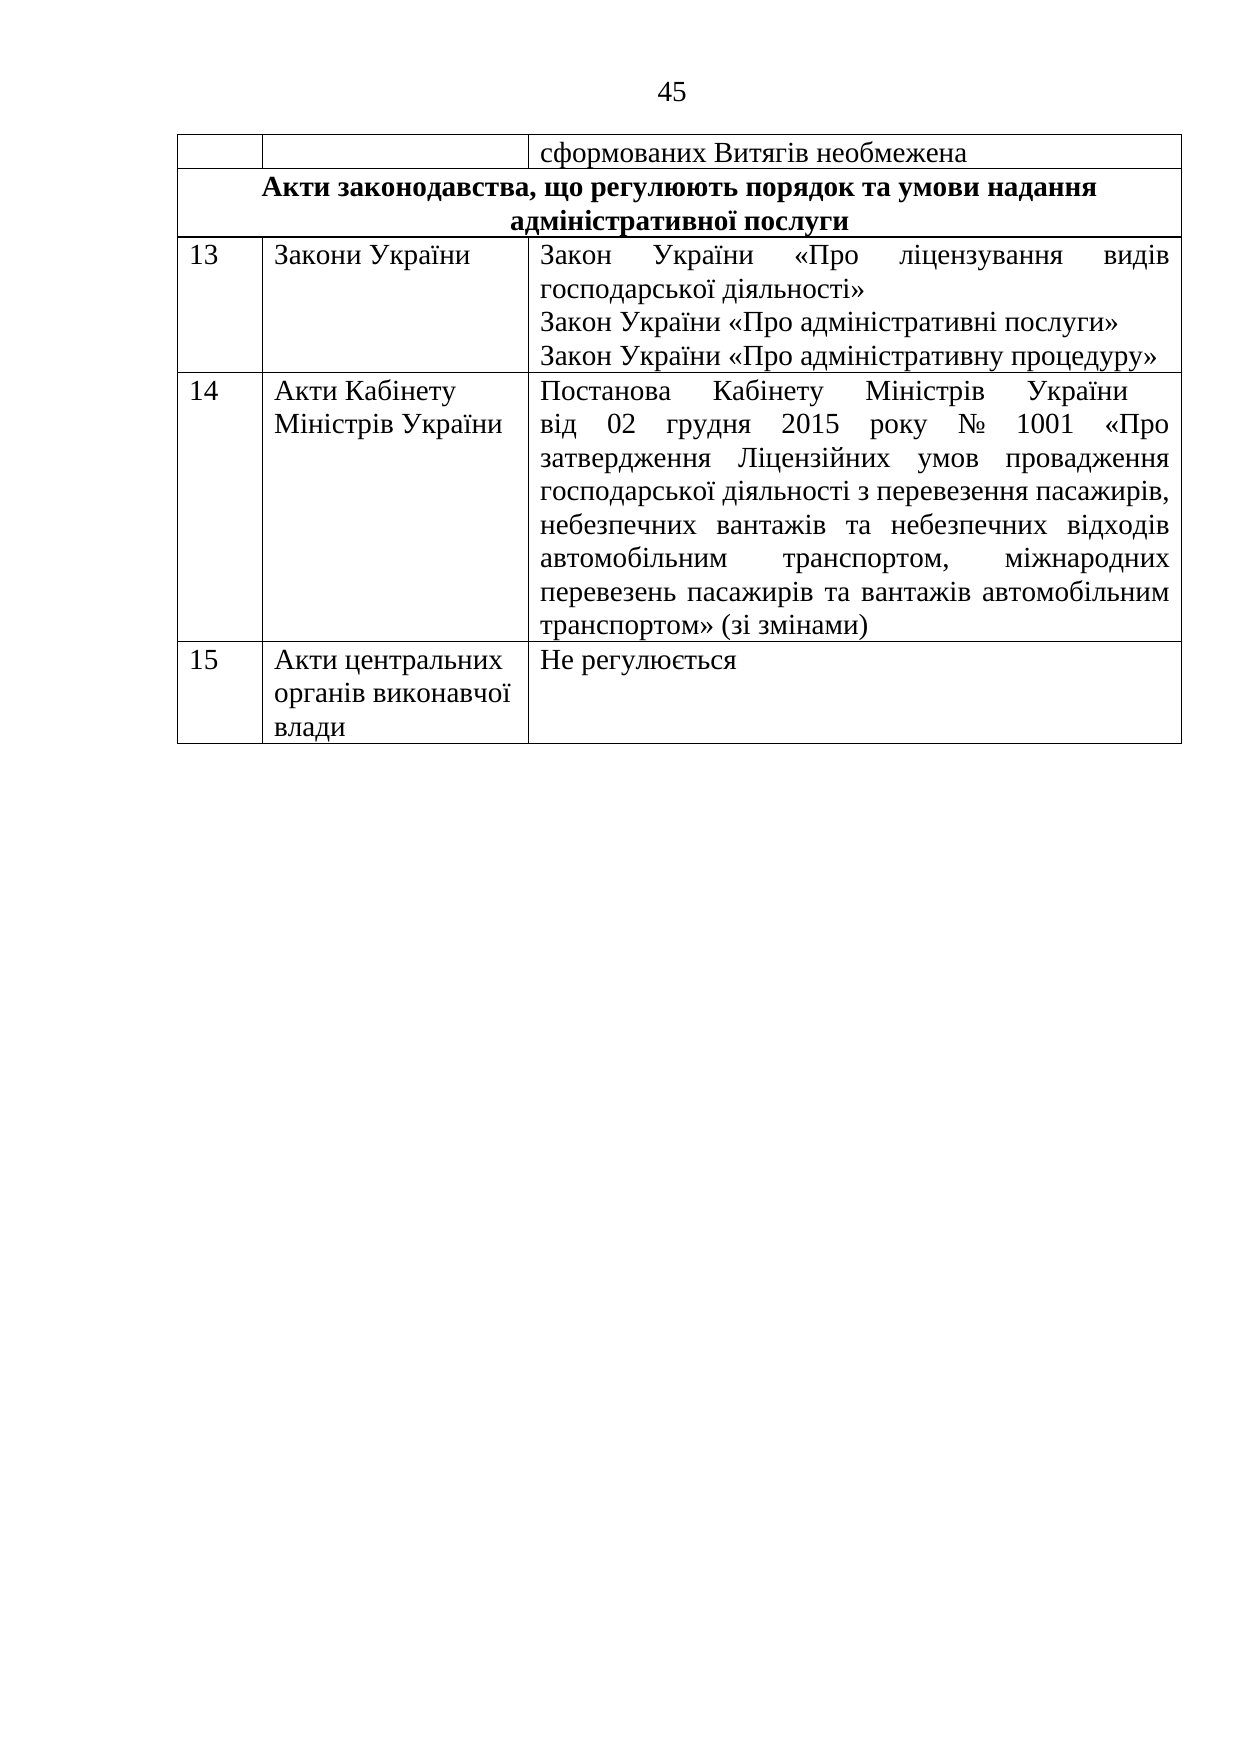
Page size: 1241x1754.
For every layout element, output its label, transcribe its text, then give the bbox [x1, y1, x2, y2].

table_cell Постанова Кабінету Міністрів України від 02 грудня 2015 року № 1001 «Про затвердження Ліцензійних умов провадження господарської діяльності з перевезення пасажирів, небезпечних вантажів та небезпечних відходів автомобільним транспортом, міжнародних перевезень пасажирів та вантажів автомобільним транспортом» (зі змінами) [529, 373, 1181, 641]
table_cell Акти Кабінету Міністрів України [263, 373, 528, 641]
table_cell Акти центральних органів виконавчої влади [263, 642, 528, 743]
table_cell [529, 135, 1181, 168]
table_cell 13 [178, 238, 262, 372]
table_cell Закони України [263, 238, 528, 372]
table_cell Закон України «Про ліцензування видів господарської діяльності» Закон України «Про адміністративні послуги» Закон України «Про адміністративну процедуру» [529, 238, 1181, 372]
table_cell Не регулюється [529, 642, 1181, 743]
table_cell 15 [178, 642, 262, 743]
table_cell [263, 135, 528, 168]
table_cell Акти законодавства, що регулюють порядок та умови надання адміністративної послуги [178, 169, 1181, 236]
table_cell 14 [178, 373, 262, 641]
table_cell 12 [178, 135, 262, 168]
